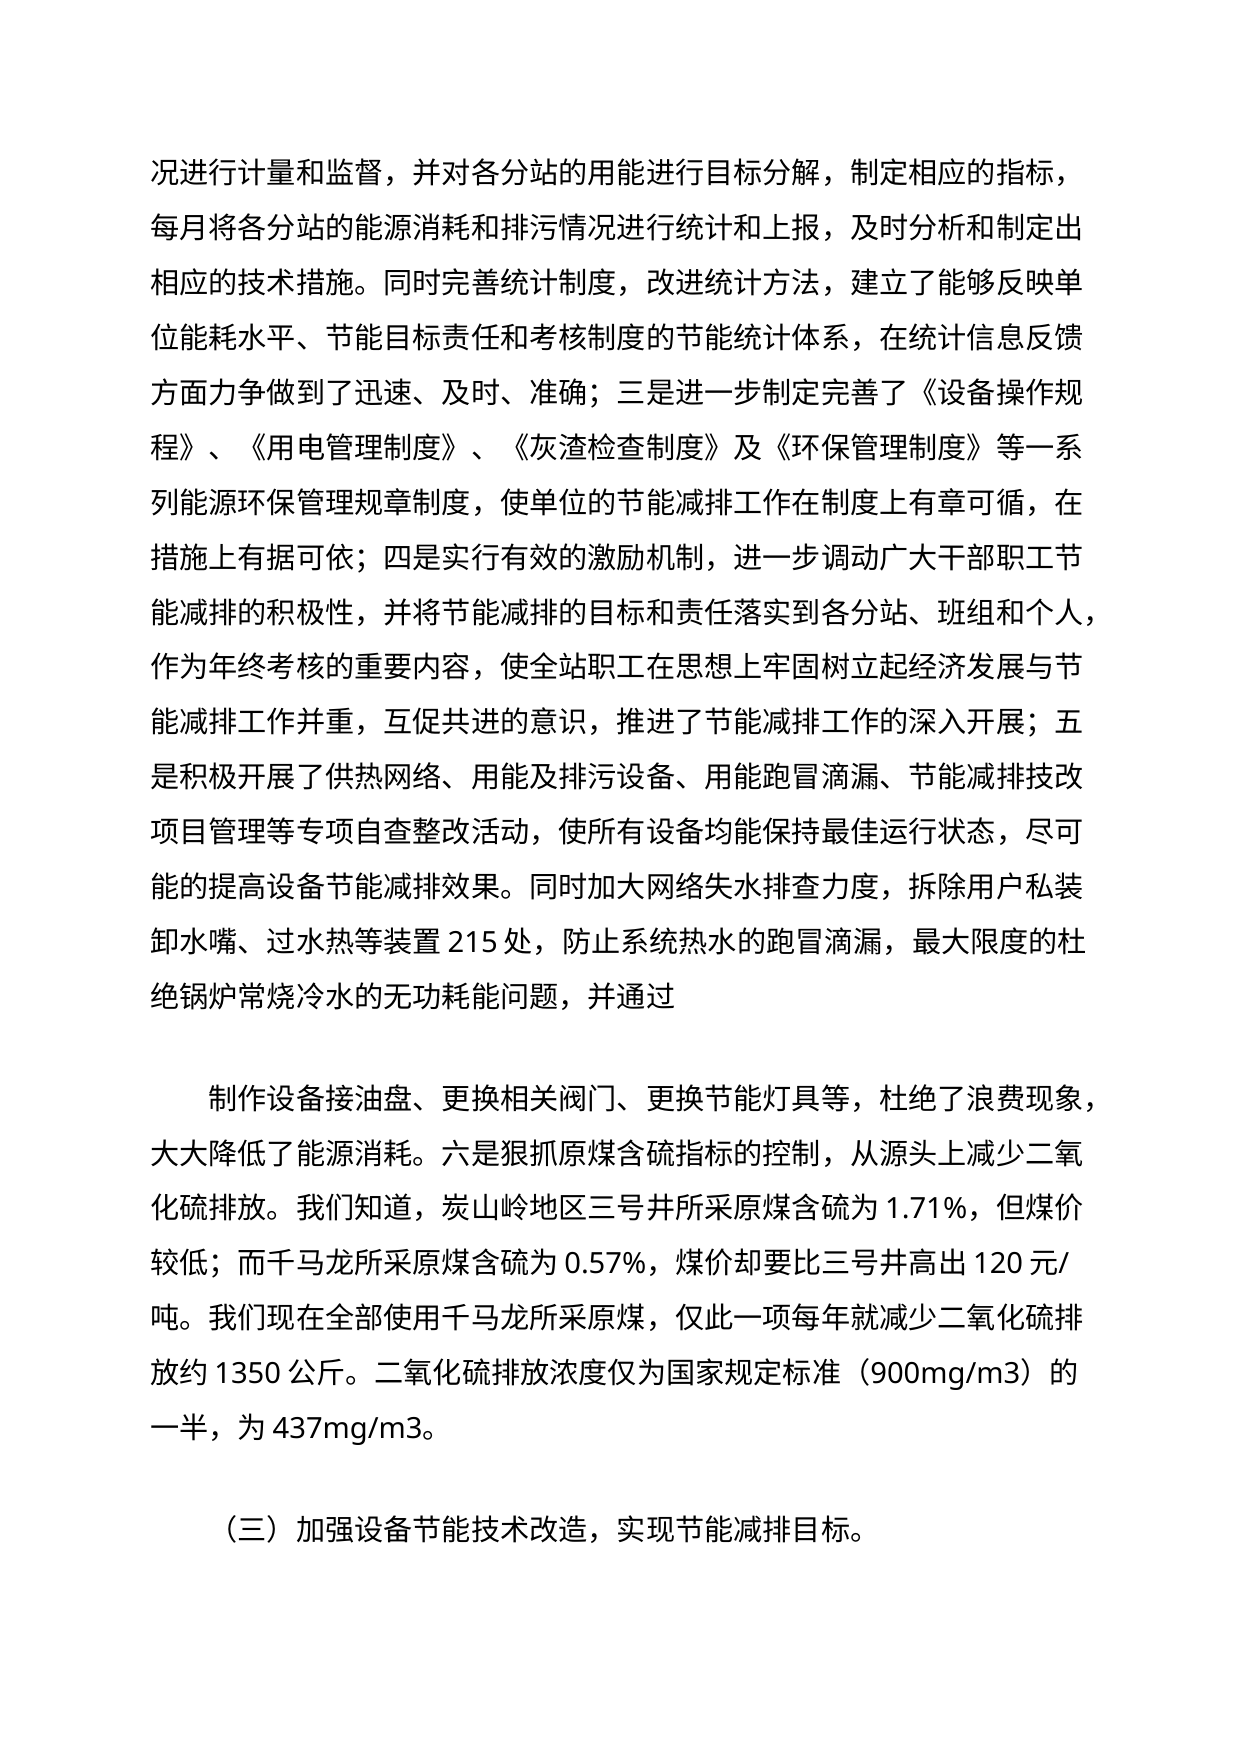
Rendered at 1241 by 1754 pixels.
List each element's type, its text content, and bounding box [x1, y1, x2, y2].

text （三）加强设备节能技术改造，实现节能减排目标。 [150, 1507, 1090, 1549]
text 制作设备接油盘、更换相关阀门、更换节能灯具等，杜绝了浪费现象，大大降低了能源消耗。六是狠抓原煤含硫指标的控制，从源头上减少二氧化硫排放。我们知道，炭山岭地区三号井所采原煤含硫为1.71%，但煤价较低；而千马龙所采原煤含硫为0.57%，煤价却要比三号井高出120元/吨。我们现在全部使用千马龙所采原煤，仅此一项每年就减少二氧化硫排放约1350公斤。二氧化硫排放浓度仅为国家规定标准（900mg/m3）的一半，为437mg/m3。 [150, 1075, 1090, 1447]
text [150, 150, 1090, 1016]
